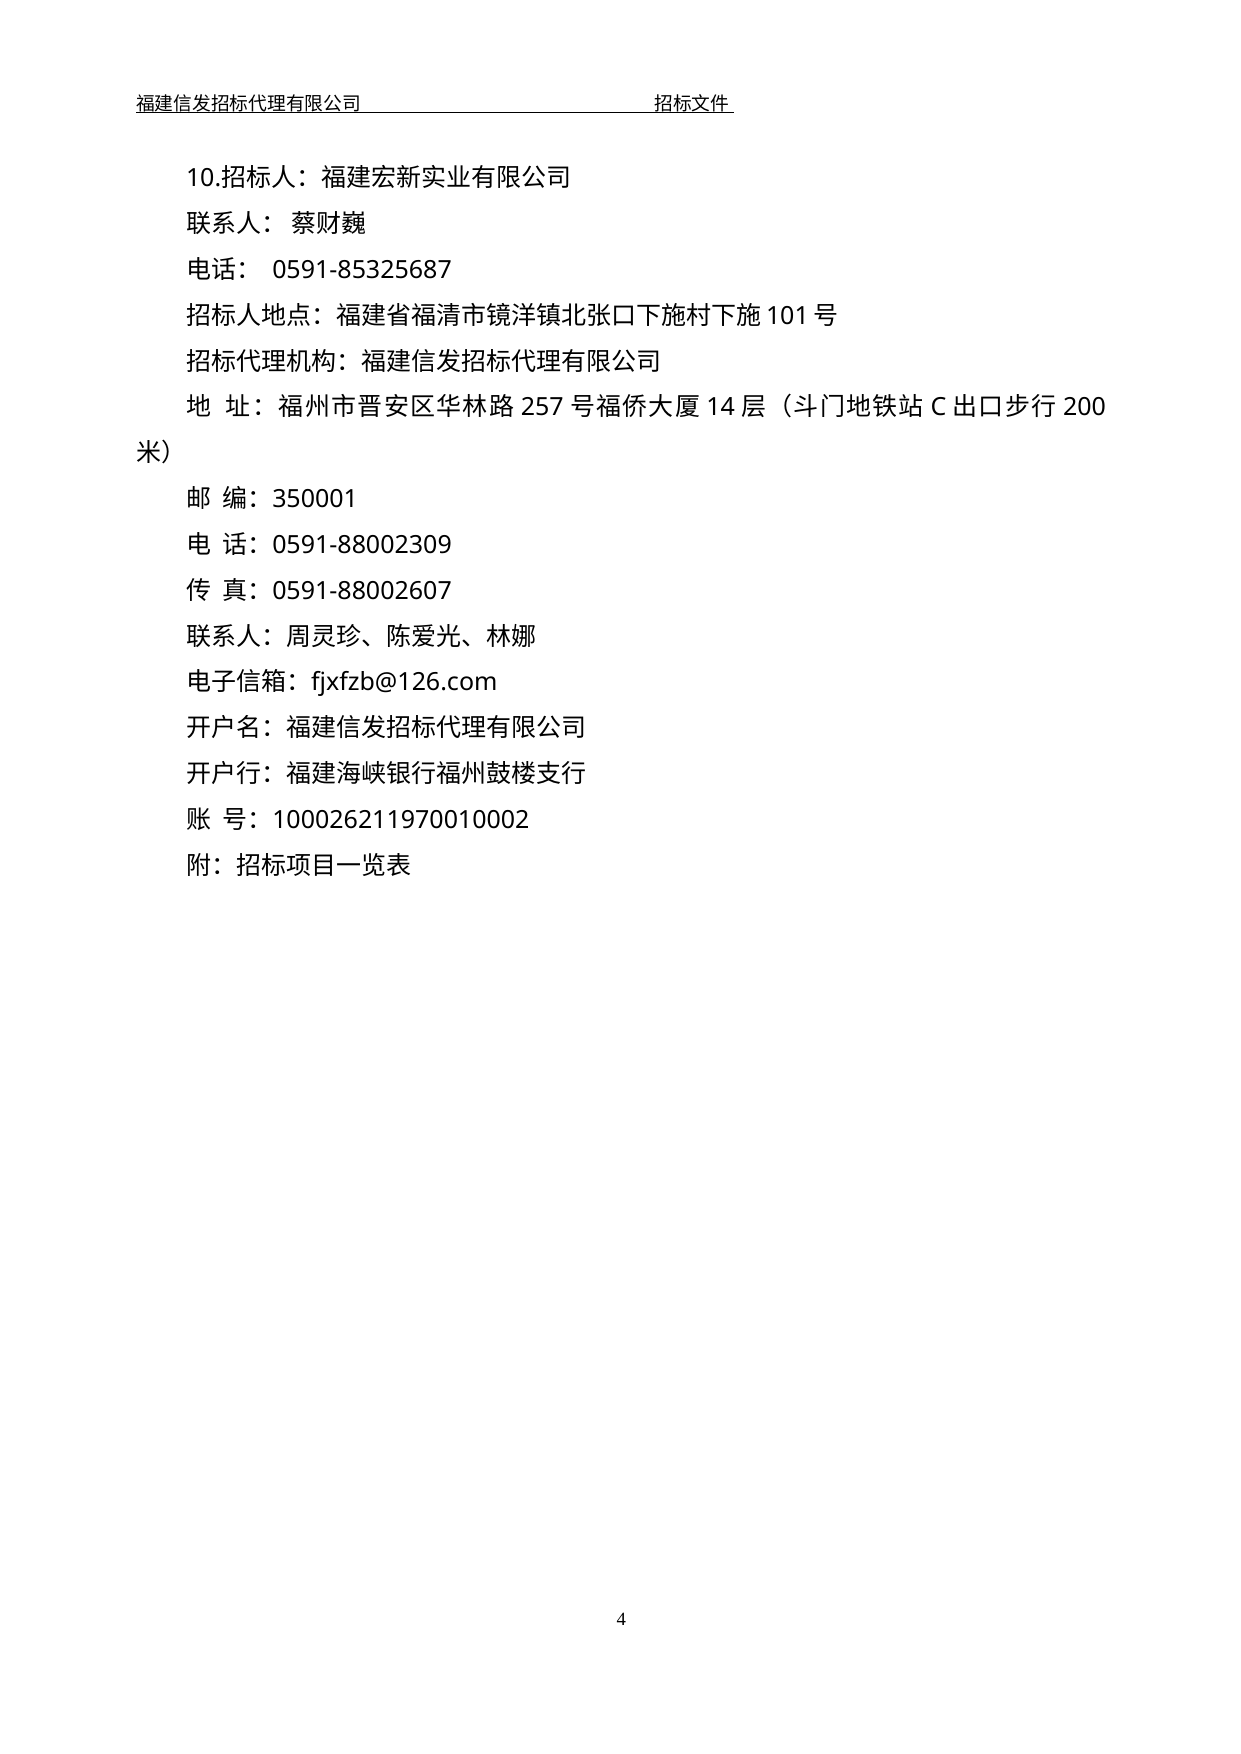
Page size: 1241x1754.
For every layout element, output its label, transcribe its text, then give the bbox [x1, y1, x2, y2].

text 联系人：周灵珍、陈爱光、林娜 [136, 608, 1106, 654]
text 邮 编：350001 [136, 471, 1106, 517]
text 附：招标项目一览表 [136, 837, 1106, 883]
text 联系人： 蔡财巍 [136, 196, 1106, 242]
text 地 址：福州市晋安区华林路257号福侨大厦14层（斗门地铁站C出口步行200米） [136, 379, 1106, 471]
text 开户行：福建海峡银行福州鼓楼支行 [136, 746, 1106, 792]
text 招标人地点：福建省福清市镜洋镇北张口下施村下施101号 [136, 287, 1106, 333]
text 招标代理机构：福建信发招标代理有限公司 [136, 333, 1106, 379]
text 电子信箱：fjxfzb@126.com [136, 654, 1106, 700]
text 电话： 0591-85325687 [136, 242, 1106, 287]
text 开户名：福建信发招标代理有限公司 [136, 700, 1106, 746]
text 传 真：0591-88002607 [136, 562, 1106, 608]
text 10.招标人：福建宏新实业有限公司 [136, 150, 1106, 196]
text 电 话：0591-88002309 [136, 517, 1106, 562]
text 账 号：100026211970010002 [136, 792, 1106, 837]
